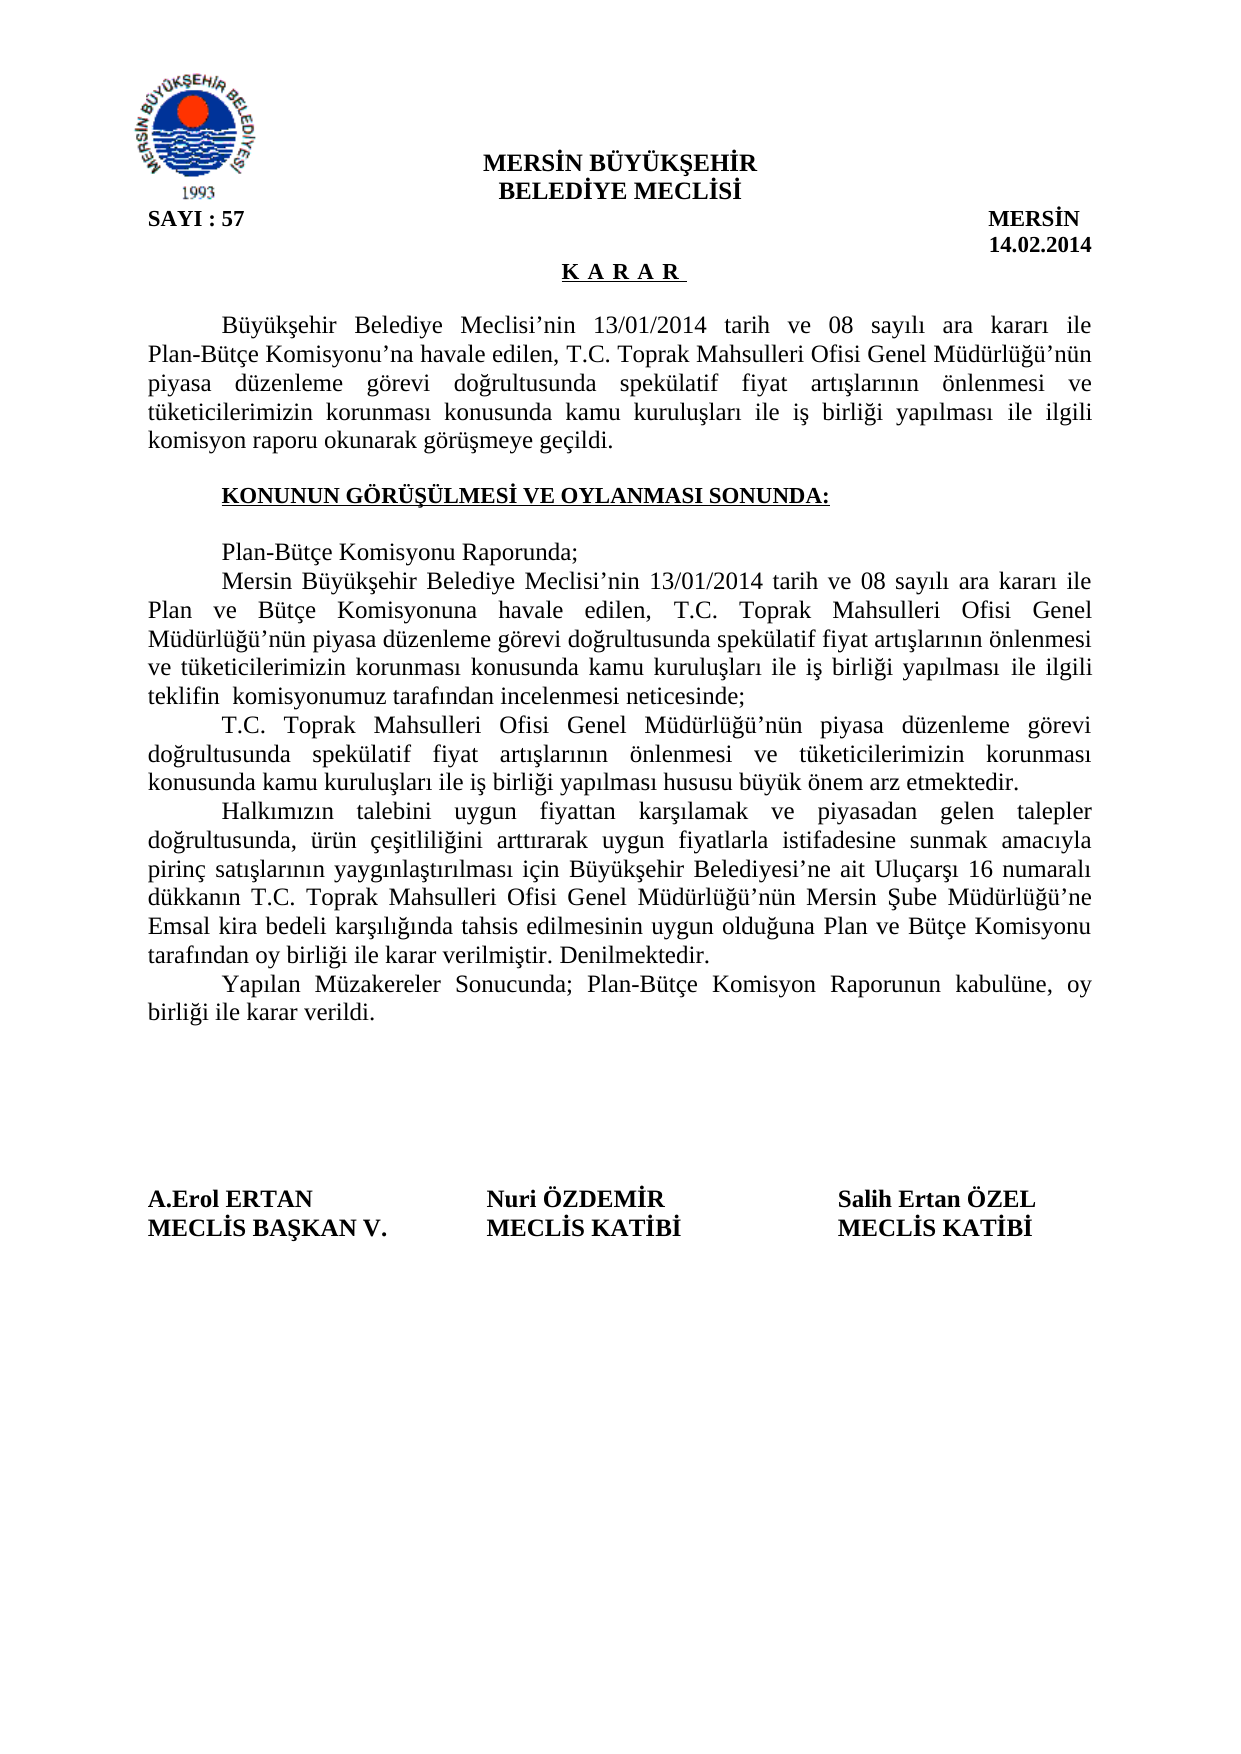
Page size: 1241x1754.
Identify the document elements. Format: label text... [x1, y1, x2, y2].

text MERSİN BÜYÜKŞEHİR [264, 148, 1093, 176]
text Halkımızın talebini uygun fiyattan karşılamak ve piyasadan gelen talepler doğrultusunda, ürün çeşitliliğini arttırarak uygun fiyatlarla istifadesine sunmak amacıyla pirinç satışlarının yaygınlaştırılması için Büyükşehir Belediyesi’ne ait Uluçarşı 16 numaralı dükkanın T.C. Toprak Mahsulleri Ofisi Genel Müdürlüğü’nün Mersin Şube Müdürlüğü’ne Emsal kira bedeli karşılığında tahsis edilmesinin uygun olduğuna Plan ve Bütçe Komisyonu tarafından oy birliği ile karar verilmiştir. Denilmektedir. [148, 796, 1093, 969]
text KONUNUN GÖRÜŞÜLMESİ VE OYLANMASI SONUNDA: [148, 482, 1093, 509]
text Büyükşehir Belediye Meclisi’nin 13/01/2014 tarih ve 08 sayılı ara kararı ile Plan-Bütçe Komisyonu’na havale edilen, T.C. Toprak Mahsulleri Ofisi Genel Müdürlüğü’nün piyasa düzenleme görevi doğrultusunda spekülatif fiyat artışlarının önlenmesi ve tüketicilerimizin korunması konusunda kamu kuruluşları ile iş birliği yapılması ile ilgili komisyon raporu okunarak görüşmeye geçildi. [148, 311, 1093, 454]
text BELEDİYE MECLİSİ [264, 176, 1093, 205]
text MECLİS BAŞKAN V. MECLİS KATİBİ MECLİS KATİBİ [148, 1213, 1093, 1242]
text KARAR [148, 258, 1093, 284]
picture [128, 72, 264, 205]
text Mersin Büyükşehir Belediye Meclisi’nin 13/01/2014 tarih ve 08 sayılı ara kararı ile Plan ve Bütçe Komisyonuna havale edilen, T.C. Toprak Mahsulleri Ofisi Genel Müdürlüğü’nün piyasa düzenleme görevi doğrultusunda spekülatif fiyat artışlarının önlenmesi ve tüketicilerimizin korunması konusunda kamu kuruluşları ile iş birliği yapılması ile ilgili teklifin komisyonumuz tarafından incelenmesi neticesinde; [148, 566, 1093, 710]
text A.Erol ERTAN Nuri ÖZDEMİR Salih Ertan ÖZEL [148, 1184, 1093, 1213]
text T.C. Toprak Mahsulleri Ofisi Genel Müdürlüğü’nün piyasa düzenleme görevi doğrultusunda spekülatif fiyat artışlarının önlenmesi ve tüketicilerimizin korunması konusunda kamu kuruluşları ile iş birliği yapılması hususu büyük önem arz etmektedir. [148, 710, 1093, 796]
text Yapılan Müzakereler Sonucunda; Plan-Bütçe Komisyon Raporunun kabulüne, oy birliği ile karar verildi. [148, 969, 1093, 1026]
text Plan-Bütçe Komisyonu Raporunda; [148, 537, 1093, 566]
text SAYI : 57 MERSİN 14.02.2014 [148, 205, 1093, 258]
